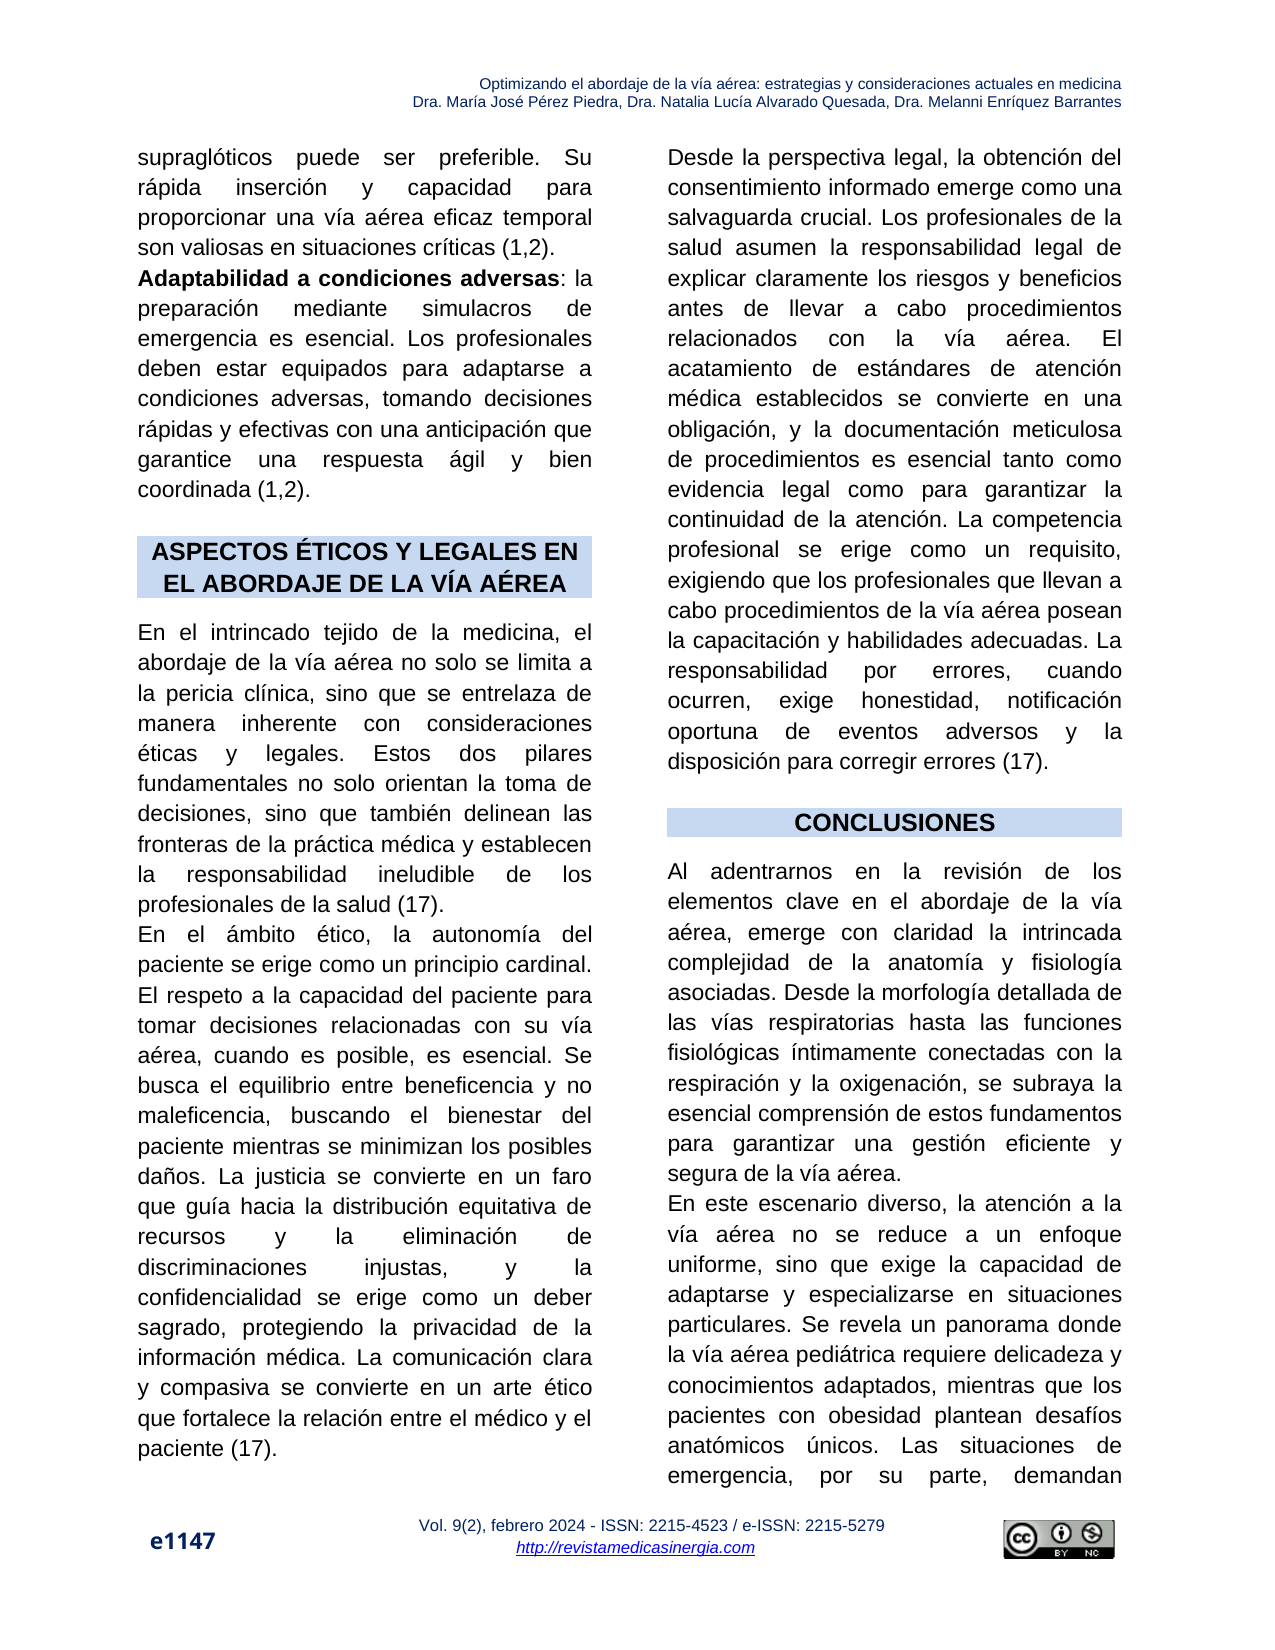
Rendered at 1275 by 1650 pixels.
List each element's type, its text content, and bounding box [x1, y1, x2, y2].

text Desde la perspectiva legal, la obtención del consentimiento informado emerge como una salvaguarda crucial. Los profesionales de la salud asumen la responsabilidad legal de explicar claramente los riesgos y beneficios antes de llevar a cabo procedimientos relacionados con la vía aérea. El acatamiento de estándares de atención médica establecidos se convierte en una obligación, y la documentación meticulosa de procedimientos es esencial tanto como evidencia legal como para garantizar la continuidad de la atención. La competencia profesional se erige como un requisito, exigiendo que los profesionales que llevan a cabo procedimientos de la vía aérea posean la capacitación y habilidades adecuadas. La responsabilidad por errores, cuando ocurren, exige honestidad, notificación oportuna de eventos adversos y la disposición para corregir errores (17). [667, 144, 1122, 774]
text Adaptabilidad a condiciones adversas: la preparación mediante simulacros de emergencia es esencial. Los profesionales deben estar equipados para adaptarse a condiciones adversas, tomando decisiones rápidas y efectivas con una anticipación que garantice una respuesta ágil y bien coordinada (1,2). [137, 264, 592, 502]
text Al adentrarnos en la revisión de los elementos clave en el abordaje de la vía aérea, emerge con claridad la intrincada complejidad de la anatomía y fisiología asociadas. Desde la morfología detallada de las vías respiratorias hasta las funciones fisiológicas íntimamente conectadas con la respiración y la oxigenación, se subraya la esencial comprensión de estos fundamentos para garantizar una gestión eficiente y segura de la vía aérea. [667, 858, 1122, 1186]
title CONCLUSIONES [667, 808, 1122, 837]
text En el ámbito ético, la autonomía del paciente se erige como un principio cardinal. El respeto a la capacidad del paciente para tomar decisiones relacionadas con su vía aérea, cuando es posible, es esencial. Se busca el equilibrio entre beneficencia y no maleficencia, buscando el bienestar del paciente mientras se minimizan los posibles daños. La justicia se convierte en un faro que guía hacia la distribución equitativa de recursos y la eliminación de discriminaciones injustas, y la confidencialidad se erige como un deber sagrado, protegiendo la privacidad de la información médica. La comunicación clara y compasiva se convierte en un arte ético que fortalece la relación entre el médico y el paciente (17). [137, 921, 592, 1461]
text En el intrincado tejido de la medicina, el abordaje de la vía aérea no solo se limita a la pericia clínica, sino que se entrelaza de manera inherente con consideraciones éticas y legales. Estos dos pilares fundamentales no solo orientan la toma de decisiones, sino que también delinean las fronteras de la práctica médica y establecen la responsabilidad ineludible de los profesionales de la salud (17). [137, 619, 592, 917]
picture [1003, 1520, 1115, 1559]
title ASPECTOS ÉTICOS Y LEGALES EN EL ABORDAJE DE LA VÍA AÉREA [137, 536, 592, 598]
